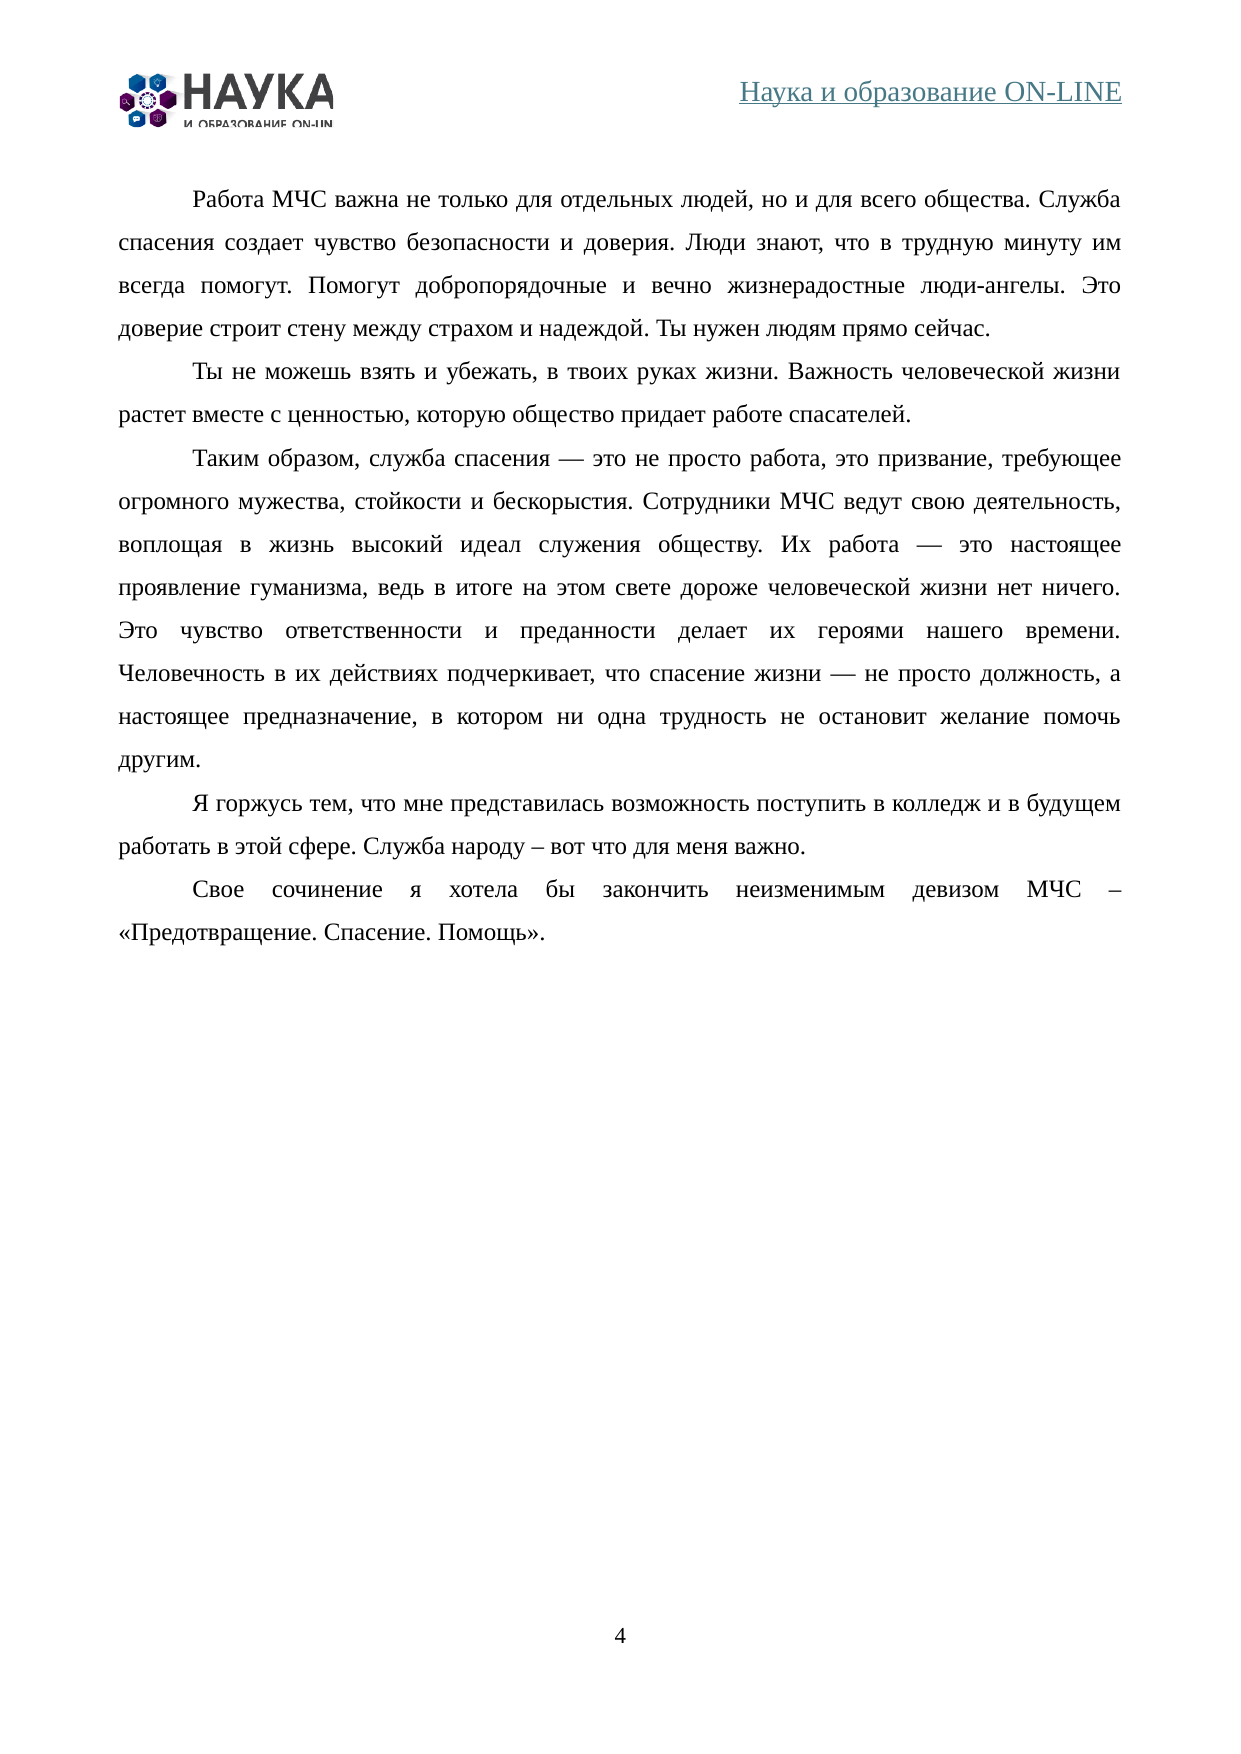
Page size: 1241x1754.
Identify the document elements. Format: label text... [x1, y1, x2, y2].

text Таким образом, служба спасения — это не просто работа, это призвание, требующее огромного мужества, стойкости и бескорыстия. Сотрудники МЧС ведут свою деятельность, воплощая в жизнь высокий идеал служения обществу. Их работа — это настоящее проявление гуманизма, ведь в итоге на этом свете дороже человеческой жизни нет ничего. Это чувство ответственности и преданности делает их героями нашего времени. Человечность в их действиях подчеркивает, что спасение жизни — не просто должность, а настоящее предназначение, в котором ни одна трудность не остановит желание помочь другим. [118, 443, 1122, 773]
text Я горжусь тем, что мне представилась возможность поступить в колледж и в будущем работать в этой сфере. Служба народу – вот что для меня важно. [118, 788, 1122, 859]
text Ты не можешь взять и убежать, в твоих руках жизни. Важность человеческой жизни растет вместе с ценностью, которую общество придает работе спасателей. [118, 356, 1122, 428]
text Свое сочинение я хотела бы закончить неизменимым девизом МЧС – «Предотвращение. Спасение. Помощь». [118, 874, 1122, 946]
picture [117, 73, 333, 127]
text Работа МЧС важна не только для отдельных людей, но и для всего общества. Служба спасения создает чувство безопасности и доверия. Люди знают, что в трудную минуту им всегда помогут. Помогут добропорядочные и вечно жизнерадостные люди-ангелы. Это доверие строит стену между страхом и надеждой. Ты нужен людям прямо сейчас. [118, 184, 1122, 342]
